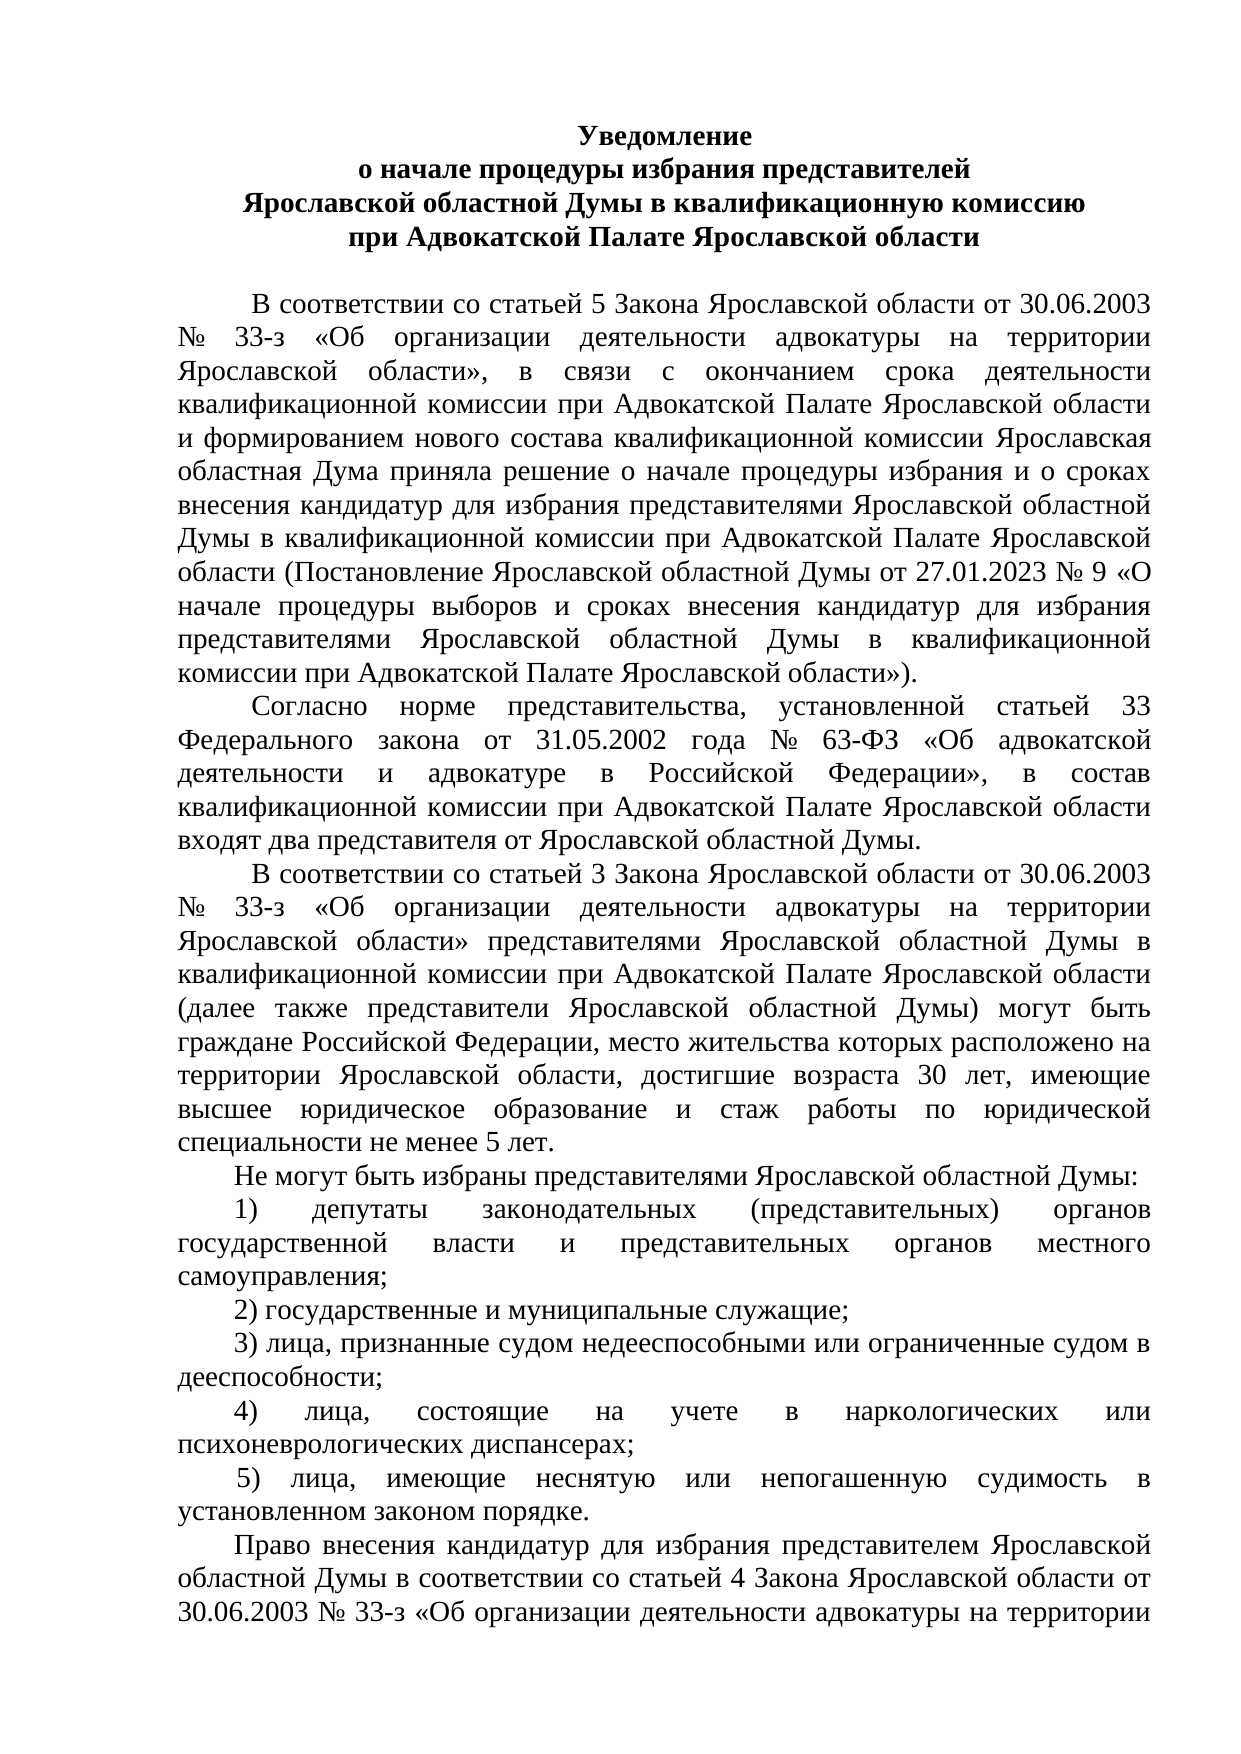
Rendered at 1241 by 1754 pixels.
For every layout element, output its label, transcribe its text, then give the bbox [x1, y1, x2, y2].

text при Адвокатской Палате Ярославской области [177, 219, 1152, 252]
text Не могут быть избраны представителями Ярославской областной Думы: [177, 1158, 1152, 1191]
text 4) лица, состоящие на учете в наркологических или психоневрологических диспансерах; [177, 1393, 1152, 1460]
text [177, 1527, 1152, 1627]
text Ярославской областной Думы в квалификационную комиссию [177, 185, 1152, 219]
text 3) лица, признанные судом недееспособными или ограниченные судом в дееспособности; [177, 1326, 1152, 1393]
text 2) государственные и муниципальные служащие; [177, 1292, 1152, 1326]
text Уведомление [177, 118, 1152, 152]
text 5) лица, имеющие неснятую или непогашенную судимость в установленном законом порядке. [177, 1460, 1152, 1527]
text Согласно норме представительства, установленной статьей 33 Федерального закона от 31.05.2002 года № 63-ФЗ «Об адвокатской деятельности и адвокатуре в Российской Федерации», в состав квалификационной комиссии при Адвокатской Палате Ярославской области входят два представителя от Ярославской областной Думы. [177, 688, 1152, 856]
text В соответствии со статьей 5 Закона Ярославской области от 30.06.2003 № 33-з «Об организации деятельности адвокатуры на территории Ярославской области», в связи с окончанием срока деятельности квалификационной комиссии при Адвокатской Палате Ярославской области и формированием нового состава квалификационной комиссии Ярославская областная Дума приняла решение о начале процедуры избрания и о сроках внесения кандидатур для избрания представителями Ярославской областной Думы в квалификационной комиссии при Адвокатской Палате Ярославской области (Постановление Ярославской областной Думы от 27.01.2023 № 9 «О начале процедуры выборов и сроках внесения кандидатур для избрания представителями Ярославской областной Думы в квалификационной комиссии при Адвокатской Палате Ярославской области»). [177, 286, 1152, 688]
text о начале процедуры избрания представителей [177, 152, 1152, 185]
text 1) депутаты законодательных (представительных) органов государственной власти и представительных органов местного самоуправления; [177, 1191, 1152, 1292]
text В соответствии со статьей 3 Закона Ярославской области от 30.06.2003 № 33-з «Об организации деятельности адвокатуры на территории Ярославской области» представителями Ярославской областной Думы в квалификационной комиссии при Адвокатской Палате Ярославской области (далее также представители Ярославской областной Думы) могут быть граждане Российской Федерации, место жительства которых расположено на территории Ярославской области, достигшие возраста 30 лет, имеющие высшее юридическое образование и стаж работы по юридической специальности не менее 5 лет. [177, 856, 1152, 1158]
